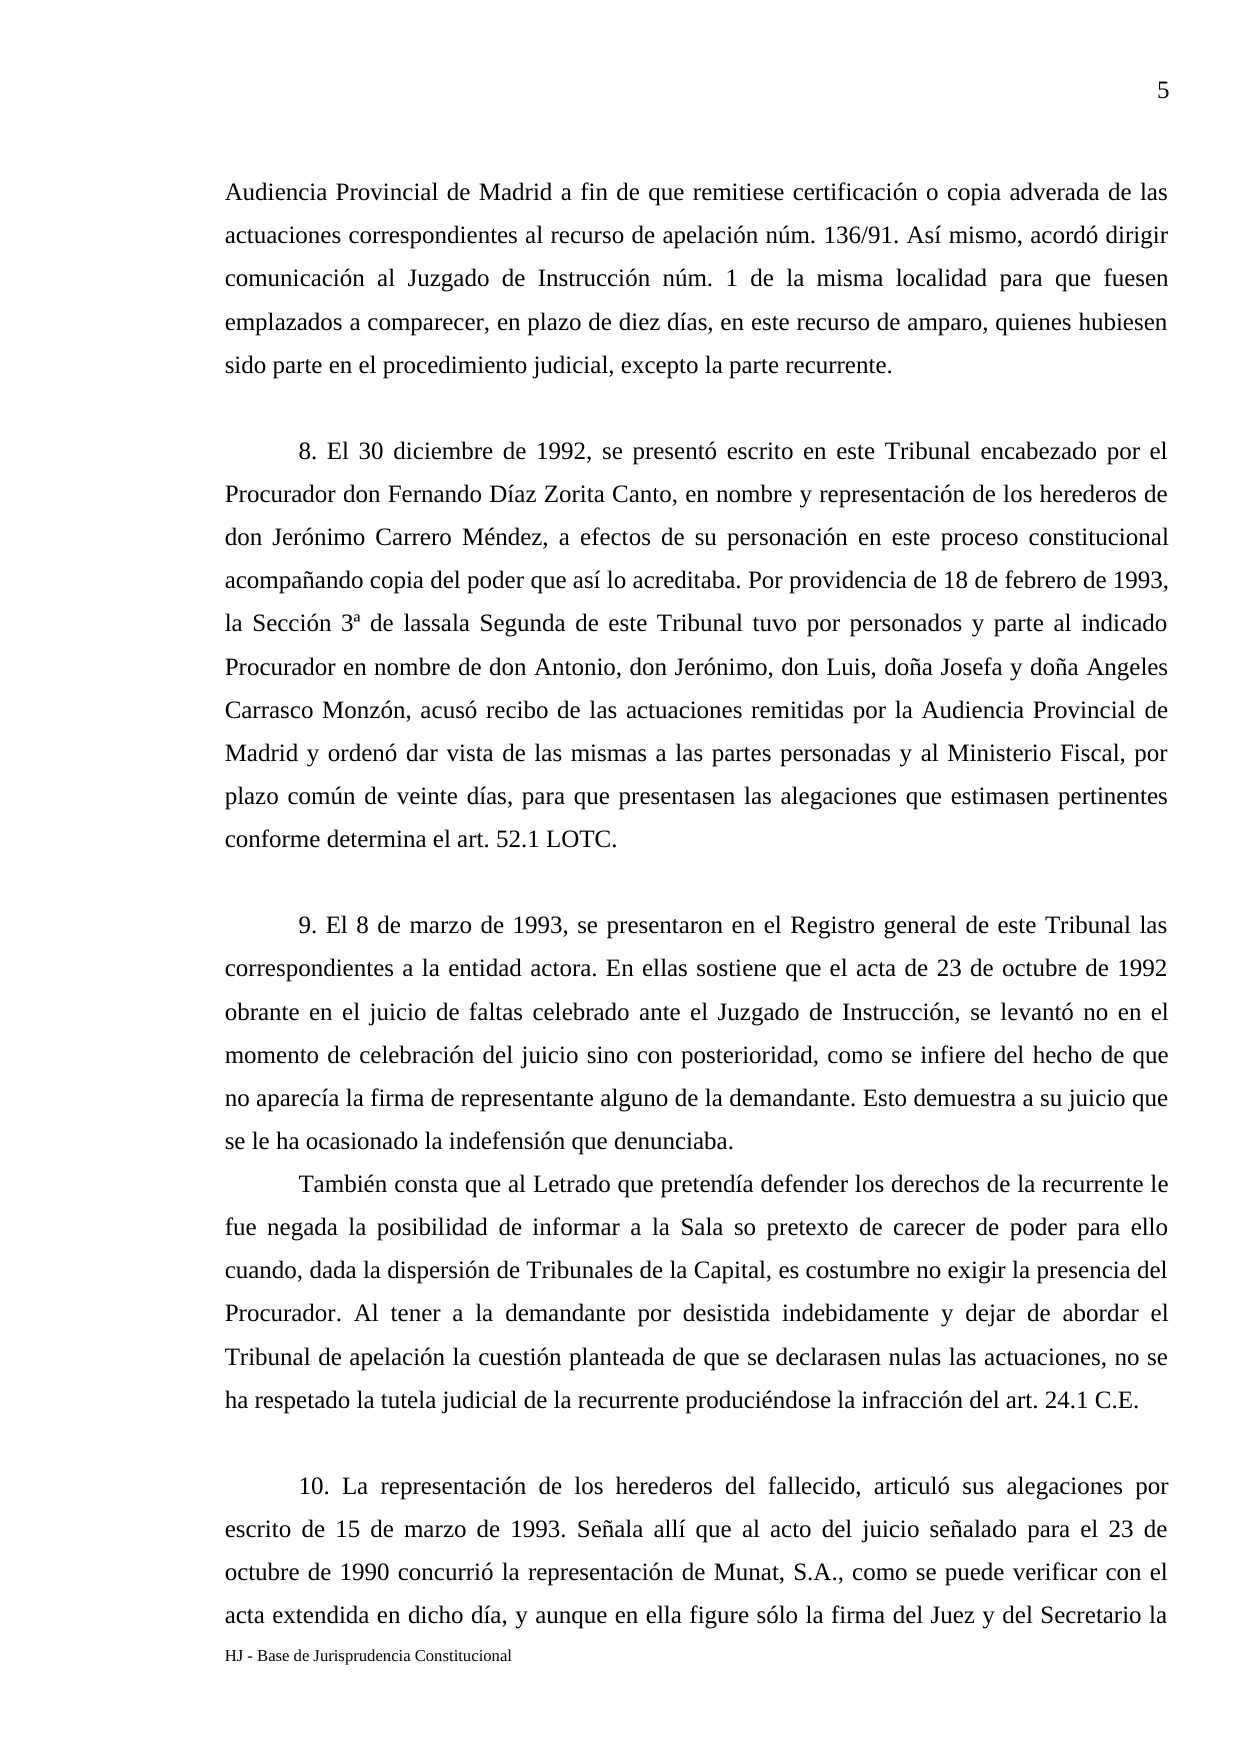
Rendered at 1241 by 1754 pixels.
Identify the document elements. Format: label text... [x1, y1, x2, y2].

text 8. El 30 diciembre de 1992, se presentó escrito en este Tribunal encabezado por el Procurador don Fernando Díaz Zorita Canto, en nombre y representación de los herederos de don Jerónimo Carrero Méndez, a efectos de su personación en este proceso constitucional acompañando copia del poder que así lo acreditaba. Por providencia de 18 de febrero de 1993, la Sección 3ª de lassala Segunda de este Tribunal tuvo por personados y parte al indicado Procurador en nombre de don Antonio, don Jerónimo, don Luis, doña Josefa y doña Angeles Carrasco Monzón, acusó recibo de las actuaciones remitidas por la Audiencia Provincial de Madrid y ordenó dar vista de las mismas a las partes personadas y al Ministerio Fiscal, por plazo común de veinte días, para que presentasen las alegaciones que estimasen pertinentes conforme determina el art. 52.1 LOTC. [224, 436, 1169, 853]
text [224, 1471, 1169, 1629]
text 9. El 8 de marzo de 1993, se presentaron en el Registro general de este Tribunal las correspondientes a la entidad actora. En ellas sostiene que el acta de 23 de octubre de 1992 obrante en el juicio de faltas celebrado ante el Juzgado de Instrucción, se levantó no en el momento de celebración del juicio sino con posterioridad, como se infiere del hecho de que no aparecía la firma de representante alguno de la demandante. Esto demuestra a su juicio que se le ha ocasionado la indefensión que denunciaba. [224, 910, 1169, 1155]
text También consta que al Letrado que pretendía defender los derechos de la recurrente le fue negada la posibilidad de informar a la Sala so pretexto de carecer de poder para ello cuando, dada la dispersión de Tribunales de la Capital, es costumbre no exigir la presencia del Procurador. Al tener a la demandante por desistida indebidamente y dejar de abordar el Tribunal de apelación la cuestión planteada de que se declarasen nulas las actuaciones, no se ha respetado la tutela judicial de la recurrente produciéndose la infracción del art. 24.1 C.E. [224, 1169, 1169, 1413]
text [224, 177, 1169, 378]
